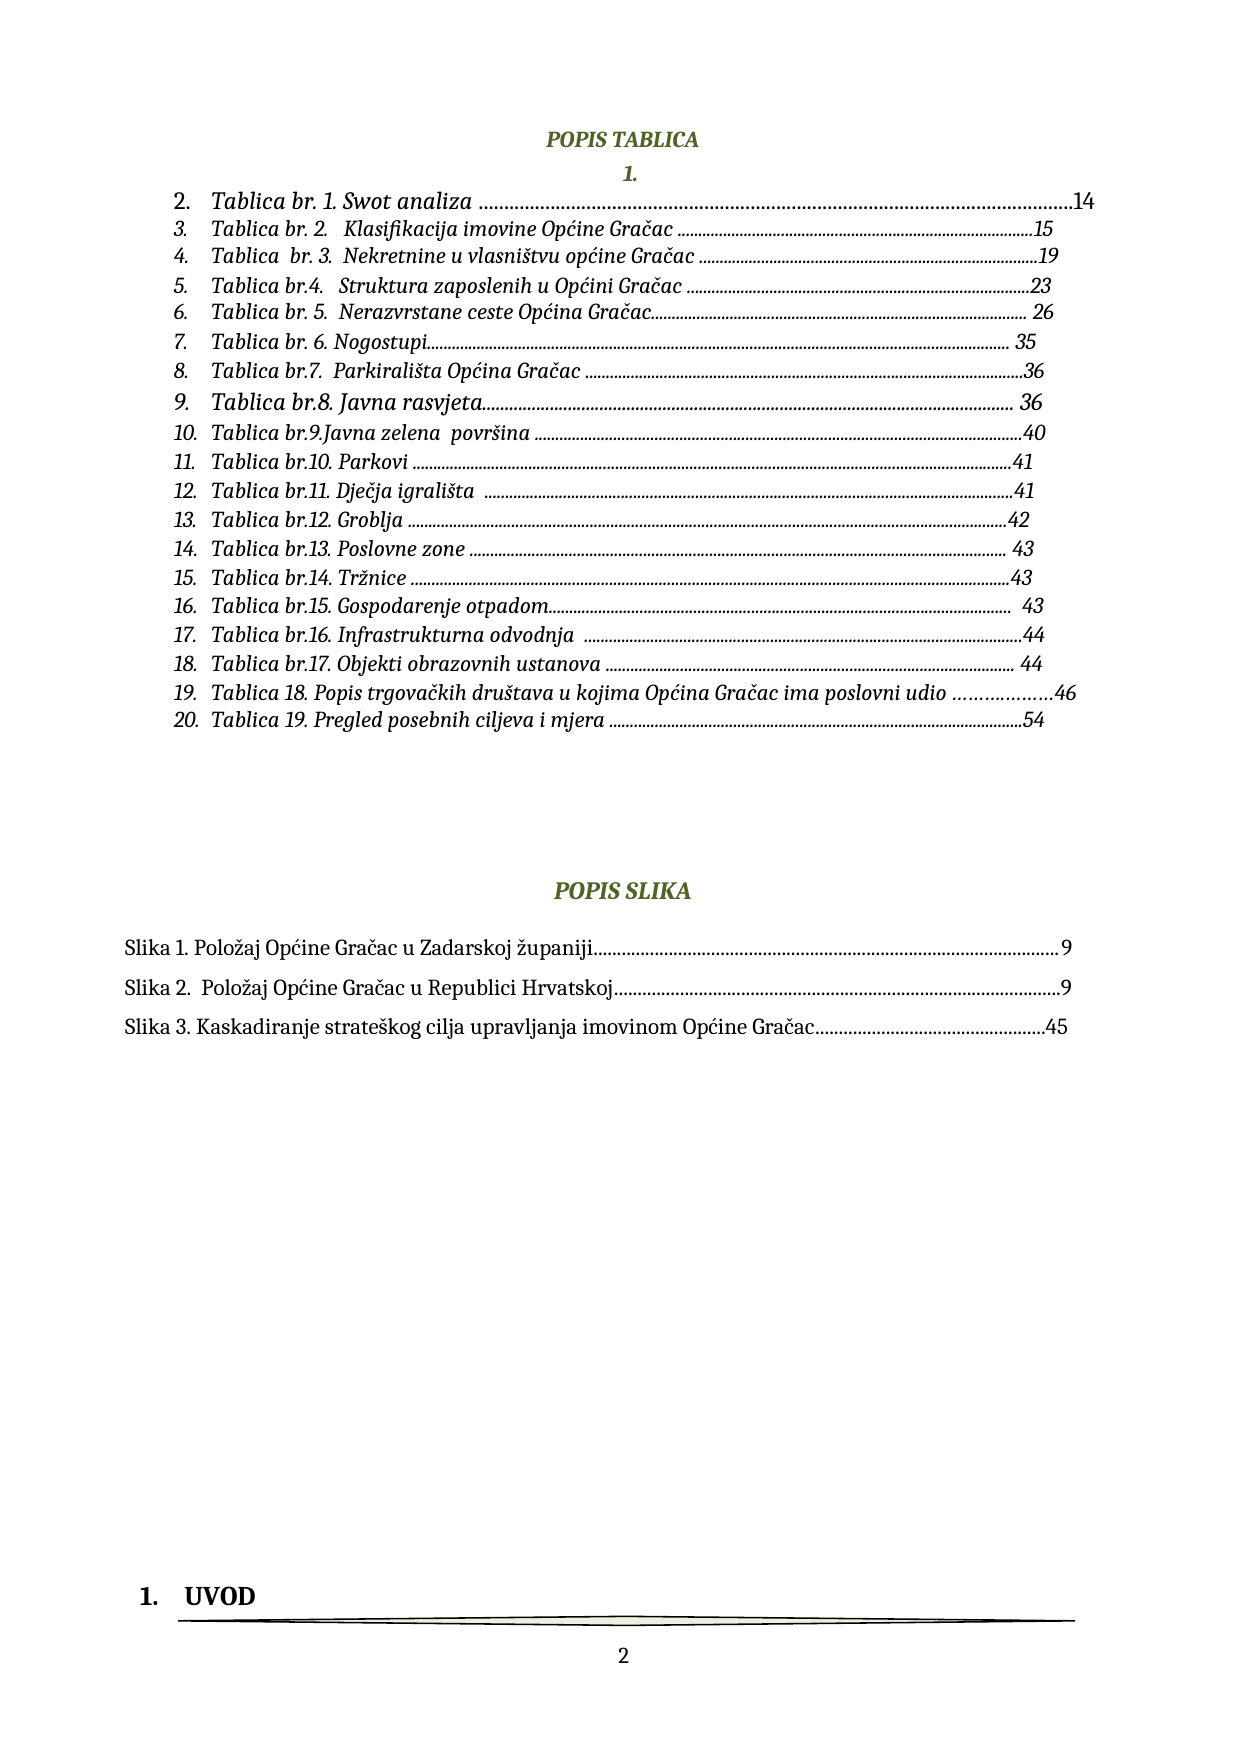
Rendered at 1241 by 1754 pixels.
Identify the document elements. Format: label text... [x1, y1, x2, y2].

table_cell Tablica br.4. Struktura zaposlenih u Općini Gračac ...................................................................................23 [125, 273, 1121, 299]
table_cell Tablica br.10. Parkovi .................................................................................................................................................41 [125, 449, 1121, 477]
subtitle UVOD [140, 1581, 1122, 1612]
table_cell Tablica br.17. Objekti obrazovnih ustanova ................................................................................................... 44 [125, 651, 1121, 680]
table_cell Tablica br.9.Javna zelena površina ......................................................................................................................40 [125, 420, 1121, 448]
text POPIS SLIKA [335, 877, 912, 906]
table_cell Tablica br.8. Javna rasvjeta...................................................................................................................... 36 [125, 388, 1121, 419]
table_cell Tablica br.16. Infrastrukturna odvodnja ..........................................................................................................44 [125, 622, 1121, 651]
table_cell Tablica br. 5. Nerazvrstane ceste Općina Gračac........................................................................................... 26 [125, 299, 1121, 328]
text POPIS TABLICA [335, 126, 912, 153]
text Slika 1. Položaj Općine Gračac u Zadarskoj županiji...................................................................................................9 Slika 2. Položaj Općine Gračac u Republici Hrvatskoj...............................................................................................9 [125, 935, 1122, 1001]
table_cell Tablica 18. Popis trgovačkih društava u kojima Općina Gračac ima poslovni udio ……….………46 [125, 680, 1121, 706]
table_header [125, 153, 1121, 187]
table_cell Tablica br.15. Gospodarenje otpadom................................................................................................................ 43 [125, 593, 1121, 622]
table_cell Tablica br. 1. Swot analiza ....................................................................................................................14 [125, 187, 1121, 216]
table_cell Tablica br.14. Tržnice .................................................................................................................................................43 [125, 564, 1121, 593]
text Slika 3. Kaskadiranje strateškog cilja upravljanja imovinom Općine Gračac.................................................45 [125, 1014, 1122, 1040]
table_cell Tablica br. 3. Nekretnine u vlasništvu općine Gračac ..................................................................................19 [125, 243, 1121, 273]
table_cell Tablica 19. Pregled posebnih ciljeva i mjera ....................................................................................................54 [125, 706, 1121, 733]
table_cell Tablica br.11. Dječja igrališta ................................................................................................................................41 [125, 478, 1121, 506]
table_cell Tablica br.12. Groblja .................................................................................................................................................42 [125, 506, 1121, 535]
table_cell Tablica br. 6. Nogostupi............................................................................................................................................. 35 [125, 329, 1121, 358]
table_cell Tablica br. 2. Klasifikacija imovine Općine Gračac ......................................................................................15 [125, 216, 1121, 242]
table_cell Tablica br.7. Parkirališta Općina Gračac ..........................................................................................................36 [125, 358, 1121, 387]
table_cell Tablica br.13. Poslovne zone .................................................................................................................................. 43 [125, 535, 1121, 564]
